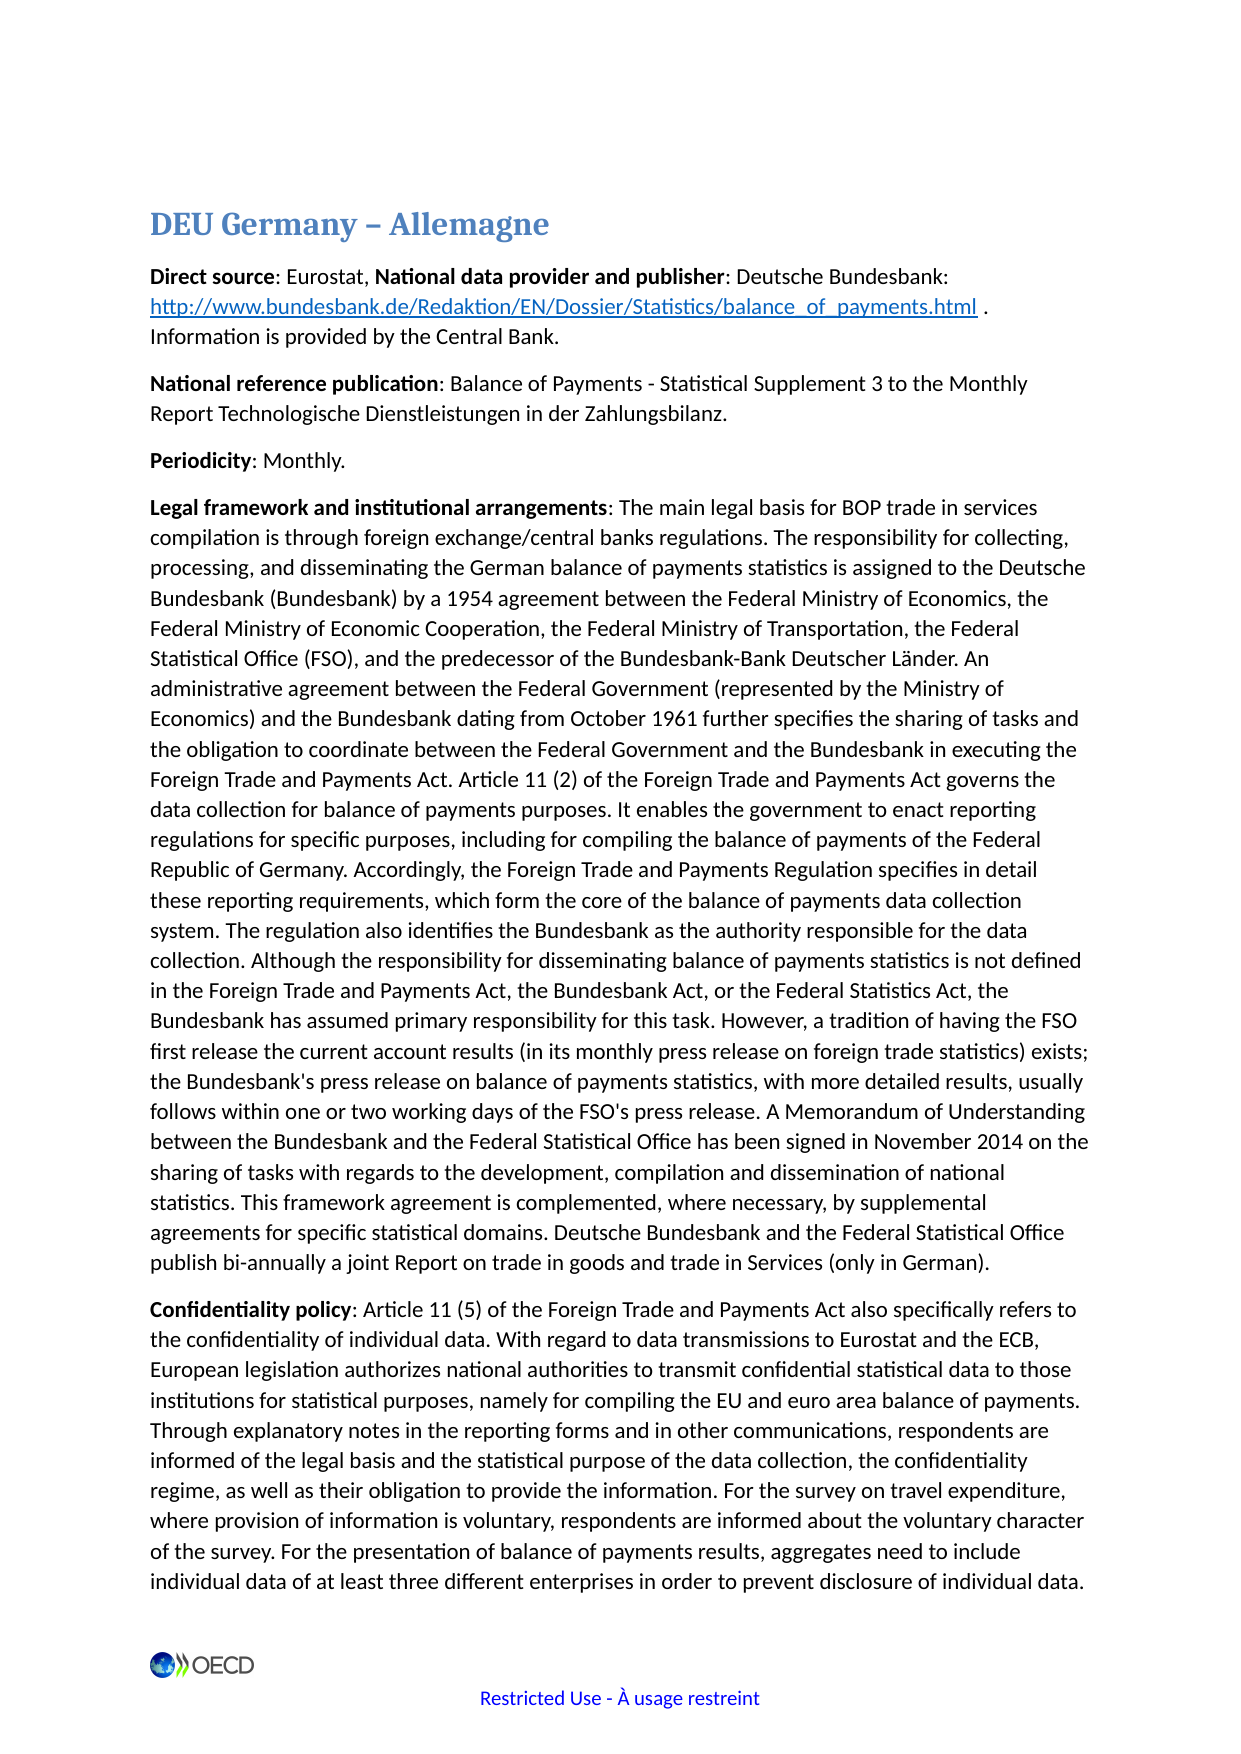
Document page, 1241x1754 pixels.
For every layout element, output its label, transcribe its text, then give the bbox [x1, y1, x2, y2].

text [150, 1295, 1090, 1595]
text National reference publication: Balance of Payments - Statistical Supplement 3 to the Monthly Report Technologische Dienstleistungen in der Zahlungsbilanz. [150, 369, 1090, 427]
subtitle DEU Germany – Allemagne [150, 205, 1090, 243]
text Periodicity: Monthly. [150, 446, 1090, 474]
picture [150, 1652, 254, 1678]
text Legal framework and institutional arrangements: The main legal basis for BOP trade in services compilation is through foreign exchange/central banks regulations. The responsibility for collecting, processing, and disseminating the German balance of payments statistics is assigned to the Deutsche Bundesbank (Bundesbank) by a 1954 agreement between the Federal Ministry of Economics, the Federal Ministry of Economic Cooperation, the Federal Ministry of Transportation, the Federal Statistical Office (FSO), and the predecessor of the Bundesbank-Bank Deutscher Länder. An administrative agreement between the Federal Government (represented by the Ministry of Economics) and the Bundesbank dating from October 1961 further specifies the sharing of tasks and the obligation to coordinate between the Federal Government and the Bundesbank in executing the Foreign Trade and Payments Act. Article 11 (2) of the Foreign Trade and Payments Act governs the data collection for balance of payments purposes. It enables the government to enact reporting regulations for specific purposes, including for compiling the balance of payments of the Federal Republic of Germany. Accordingly, the Foreign Trade and Payments Regulation specifies in detail these reporting requirements, which form the core of the balance of payments data collection system. The regulation also identifies the Bundesbank as the authority responsible for the data collection. Although the responsibility for disseminating balance of payments statistics is not defined in the Foreign Trade and Payments Act, the Bundesbank Act, or the Federal Statistics Act, the Bundesbank has assumed primary responsibility for this task. However, a tradition of having the FSO first release the current account results (in its monthly press release on foreign trade statistics) exists; the Bundesbank's press release on balance of payments statistics, with more detailed results, usually follows within one or two working days of the FSO's press release. A Memorandum of Understanding between the Bundesbank and the Federal Statistical Office has been signed in November 2014 on the sharing of tasks with regards to the development, compilation and dissemination of national statistics. This framework agreement is complemented, where necessary, by supplemental agreements for specific statistical domains. Deutsche Bundesbank and the Federal Statistical Office publish bi-annually a joint Report on trade in goods and trade in Services (only in German). [150, 493, 1090, 1276]
text Direct source: Eurostat, National data provider and publisher: Deutsche Bundesbank: http://www.bundesbank.de/Redaktion/EN/Dossier/Statistics/balance_of_payments.html . Information is provided by the Central Bank. [150, 262, 1090, 350]
